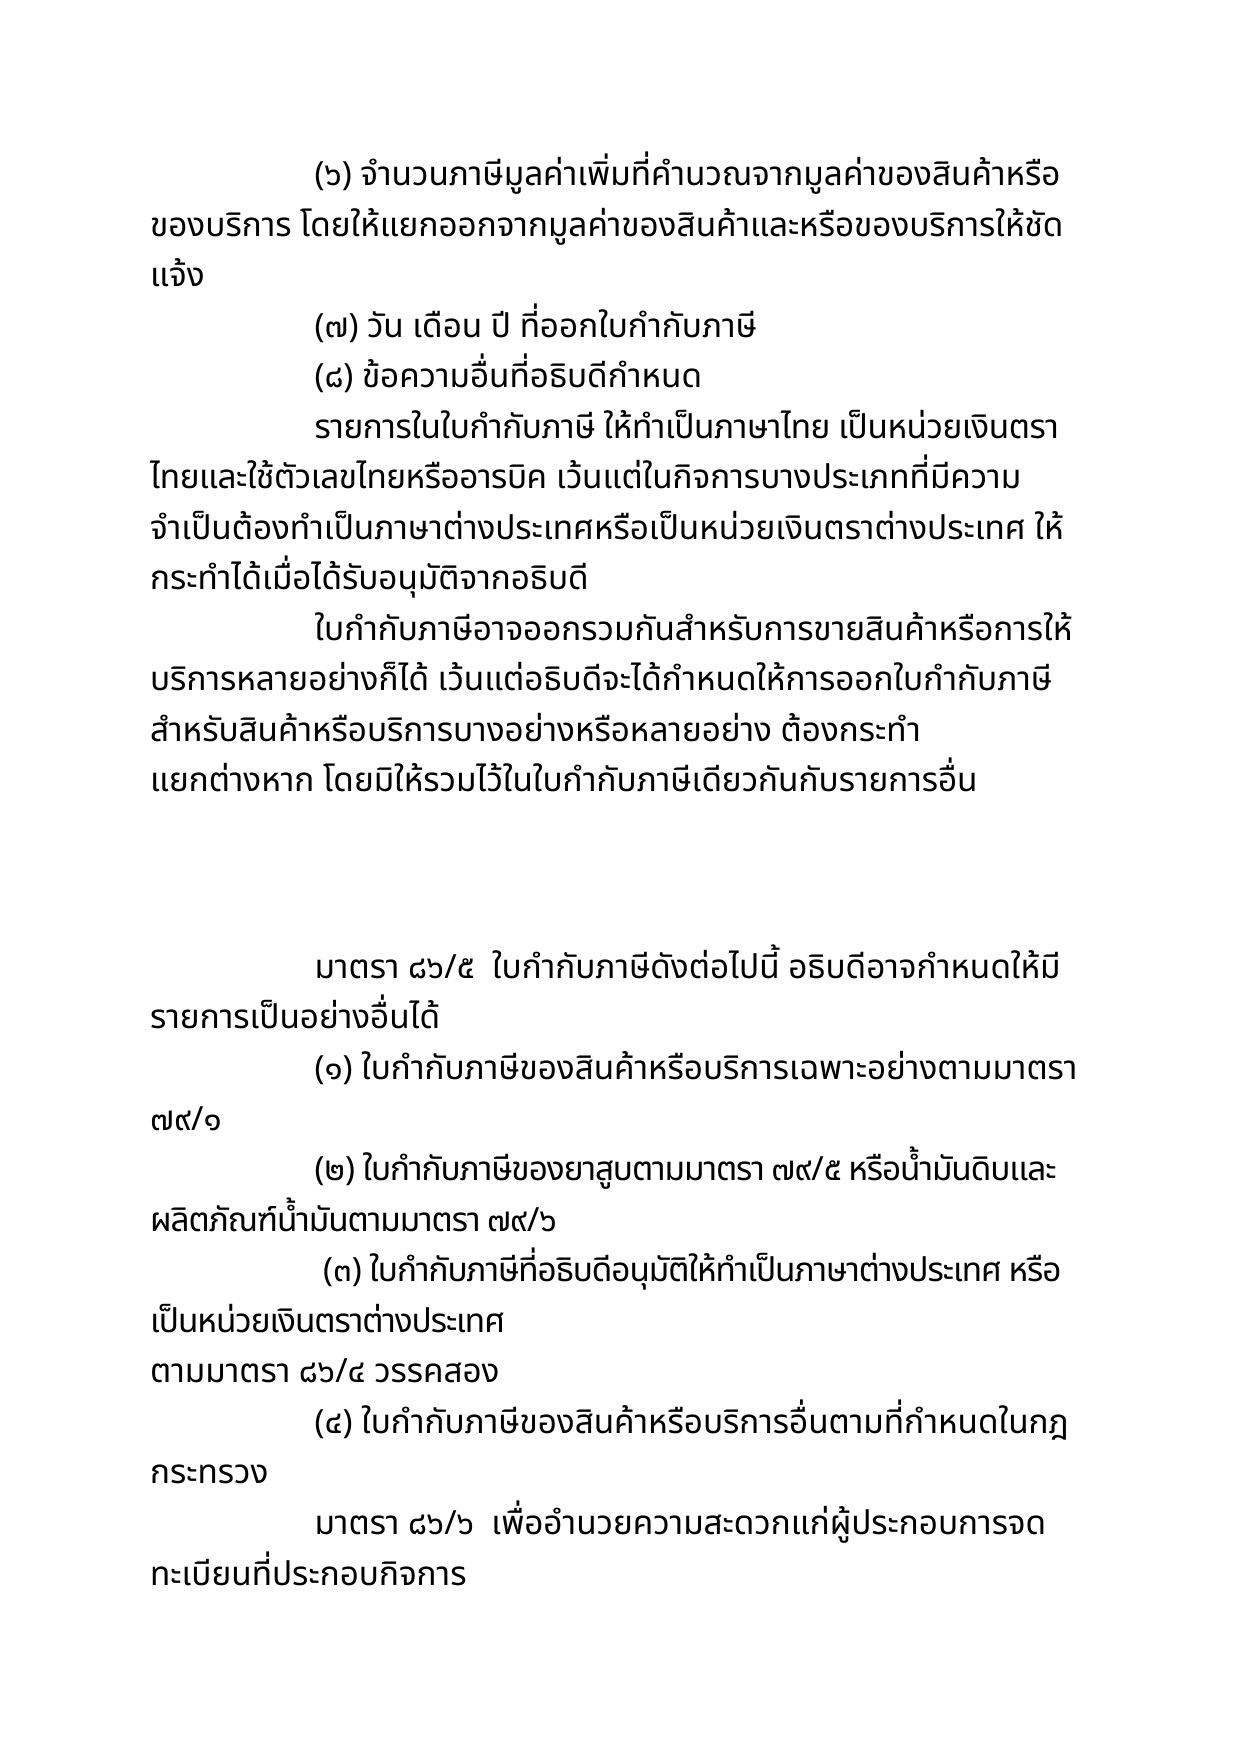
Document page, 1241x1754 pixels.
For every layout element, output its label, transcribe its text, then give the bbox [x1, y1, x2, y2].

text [150, 1499, 1090, 1600]
text มาตรา ๘๖/๕ ใบกำกับภาษีดังต่อไปนี้ อธิบดีอาจกำหนดให้มีรายการเป็นอย่างอื่นได้ [150, 943, 1090, 1044]
text (๔) ใบกำกับภาษีของสินค้าหรือบริการอื่นตามที่กำหนดในกฎกระทรวง [150, 1398, 1090, 1499]
text (๖) จำนวนภาษีมูลค่าเพิ่มที่คำนวณจากมูลค่าของสินค้าหรือของบริการ โดยให้แยกออกจากมูลค่าของสินค้าและหรือของบริการให้ชัดแจ้ง [150, 150, 1090, 301]
text (๘) ข้อความอื่นที่อธิบดีกำหนด [150, 352, 1090, 403]
text (๑) ใบกำกับภาษีของสินค้าหรือบริการเฉพาะอย่างตามมาตรา ๗๙/๑ [150, 1044, 1090, 1145]
text (๓) ใบกำกับภาษีที่อธิบดีอนุมัติให้ทำเป็นภาษาต่างประเทศ หรือเป็นหน่วยเงินตราต่างประเทศ ตามมาตรา ๘๖/๔ วรรคสอง [150, 1246, 1090, 1398]
text (๗) วัน เดือน ปี ที่ออกใบกำกับภาษี [150, 301, 1090, 352]
text รายการในใบกำกับภาษี ให้ทำเป็นภาษาไทย เป็นหน่วยเงินตราไทยและใช้ตัวเลขไทยหรืออารบิค เว้นแต่ในกิจการบางประเภทที่มีความจำเป็นต้องทำเป็นภาษาต่างประเทศหรือเป็นหน่วยเงินตราต่างประเทศ ให้กระทำได้เมื่อได้รับอนุมัติจากอธิบดี [150, 403, 1090, 604]
text ใบกำกับภาษีอาจออกรวมกันสำหรับการขายสินค้าหรือการให้บริการหลายอย่างก็ได้ เว้นแต่อธิบดีจะได้กำหนดให้การออกใบกำกับภาษีสำหรับสินค้าหรือบริการบางอย่างหรือหลายอย่าง ต้องกระทำ แยกต่างหาก โดยมิให้รวมไว้ในใบกำกับภาษีเดียวกันกับรายการอื่น [150, 604, 1090, 806]
text (๒) ใบกำกับภาษีของยาสูบตามมาตรา ๗๙/๕ หรือน้ำมันดิบและผลิตภัณฑ์น้ำมันตามมาตรา ๗๙/๖ [150, 1145, 1090, 1246]
